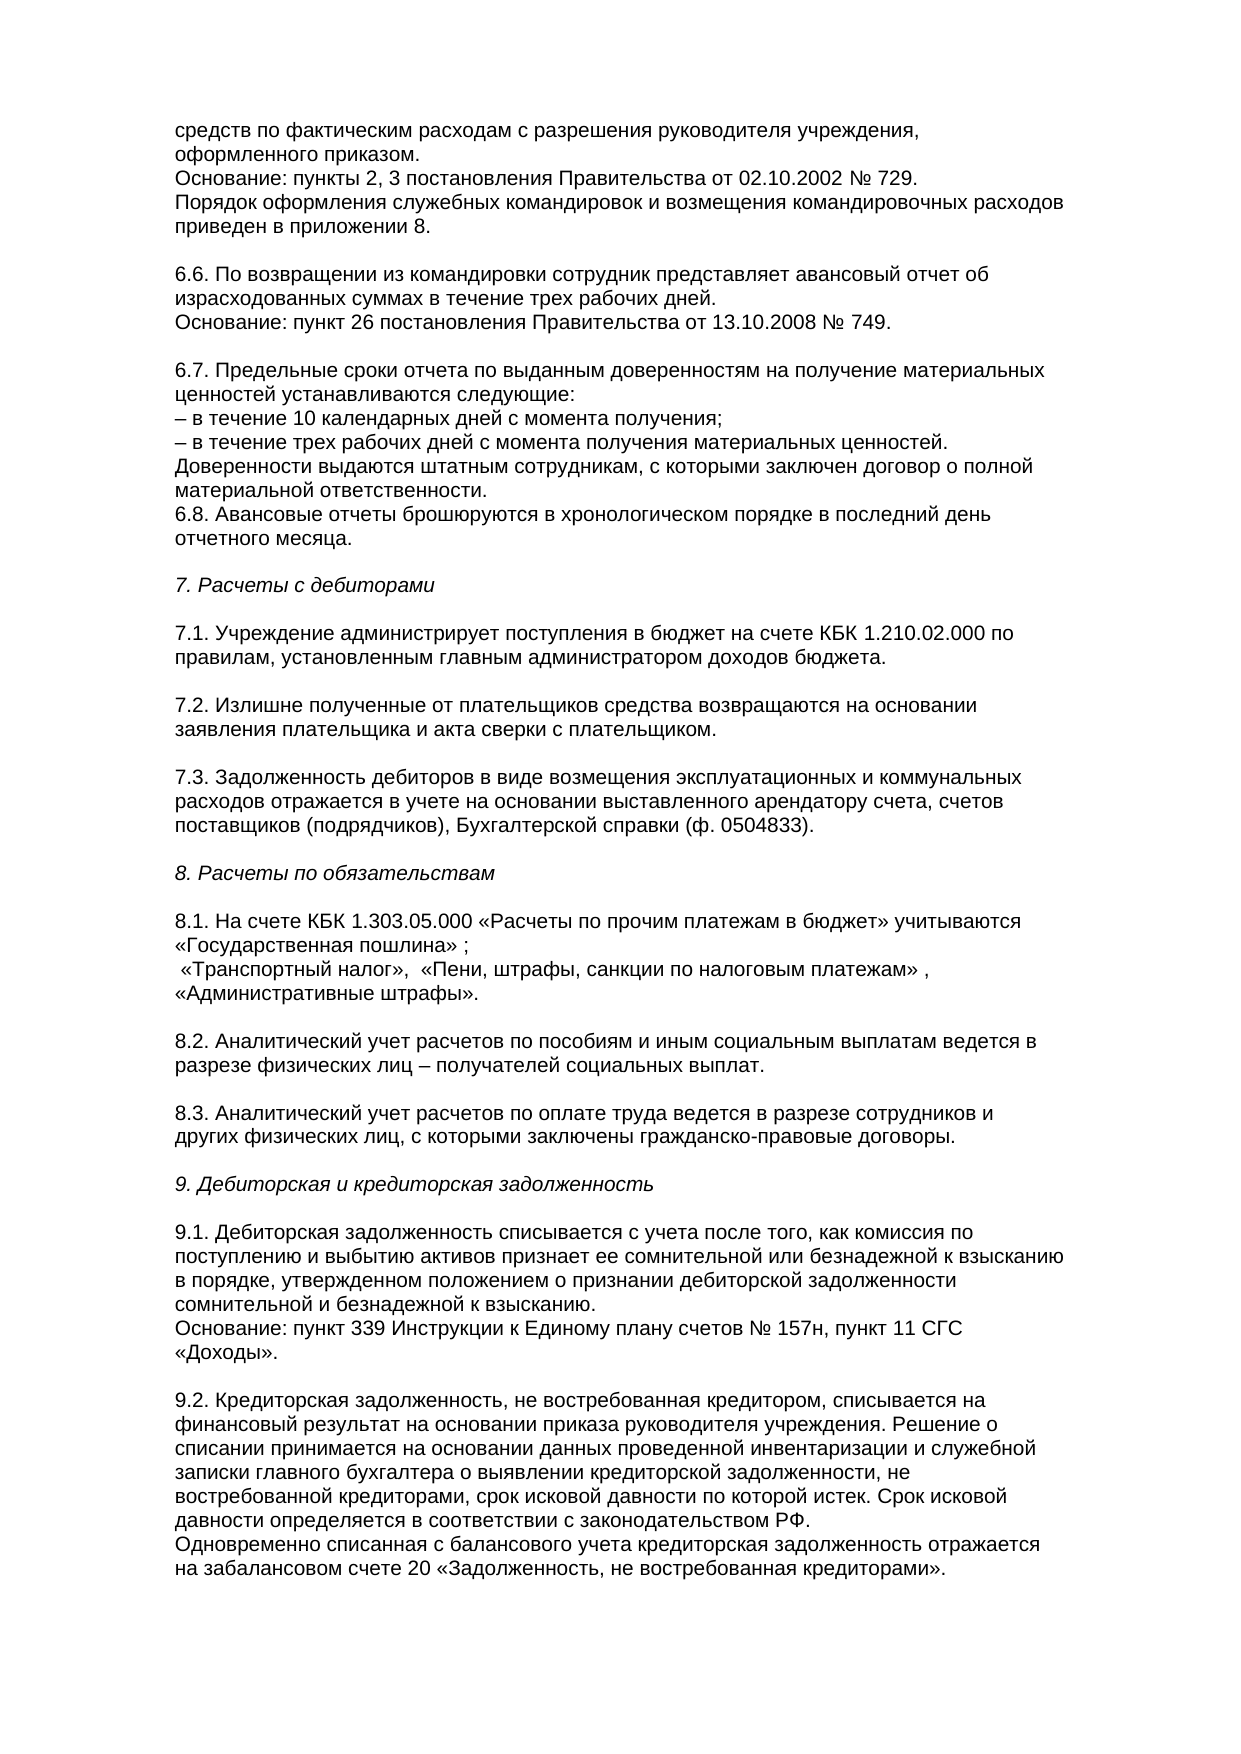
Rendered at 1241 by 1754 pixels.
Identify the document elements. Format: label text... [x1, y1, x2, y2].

text 8. Расчеты по обязательствам [174, 861, 1066, 885]
text 9.2. Кредиторская задолженность, не востребованная кредитором, списывается на финансовый результат на основании приказа руководителя учреждения. Решение о списании принимается на основании данных проведенной инвентаризации и служебной записки главного бухгалтера о выявлении кредиторской задолженности, не востребованной кредиторами, срок исковой давности по которой истек. Срок исковой давности определяется в соответствии с законодательством РФ. [174, 1388, 1066, 1532]
text 6.8. Авансовые отчеты брошюруются в хронологическом порядке в последний день отчетного месяца. [174, 501, 1066, 549]
text 9.1. Дебиторская задолженность списывается с учета после того, как комиссия по поступлению и выбытию активов признает ее сомнительной или безнадежной к взысканию в порядке, утвержденном положением о признании дебиторской задолженности сомнительной и безнадежной к взысканию. [174, 1220, 1066, 1316]
text 6.6. По возвращении из командировки сотрудник представляет авансовый отчет об израсходованных суммах в течение трех рабочих дней. [174, 262, 1066, 310]
text 7.1. Учреждение администрирует поступления в бюджет на счете КБК 1.210.02.000 по правилам, установленным главным администратором доходов бюджета. [174, 621, 1066, 669]
text 7.2. Излишне полученные от плательщиков средства возвращаются на основании заявления плательщика и акта сверки с плательщиком. [174, 693, 1066, 741]
text 8.1. На счете КБК 1.303.05.000 «Расчеты по прочим платежам в бюджет» учитываются «Государственная пошлина» ; «Транспортный налог», «Пени, штрафы, санкции по налоговым платежам» , «Административные штрафы». [174, 909, 1066, 1004]
text Основание: пункт 339 Инструкции к Единому плану счетов № 157н, пункт 11 СГС «Доходы». [174, 1316, 1066, 1364]
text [174, 118, 1066, 190]
text Основание: пункт 26 постановления Правительства от 13.10.2008 № 749. [174, 310, 1066, 334]
text 9. Дебиторская и кредиторская задолженность [174, 1172, 1066, 1196]
text 8.3. Аналитический учет расчетов по оплате труда ведется в разрезе сотрудников и других физических лиц, с которыми заключены гражданско-правовые договоры. [174, 1100, 1066, 1148]
text Одновременно списанная с балансового учета кредиторская задолженность отражается на забалансовом счете 20 «Задолженность, не востребованная кредиторами». [174, 1532, 1066, 1579]
text 7. Расчеты с дебиторами [174, 573, 1066, 597]
text 8.2. Аналитический учет расчетов по пособиям и иным социальным выплатам ведется в разрезе физических лиц – получателей социальных выплат. [174, 1028, 1066, 1076]
text 6.7. Предельные сроки отчета по выданным доверенностям на получение материальных ценностей устанавливаются следующие: – в течение 10 календарных дней с момента получения; – в течение трех рабочих дней с момента получения материальных ценностей. Доверенности выдаются штатным сотрудникам, с которыми заключен договор о полной материальной ответственности. [174, 358, 1066, 501]
text Порядок оформления служебных командировок и возмещения командировочных расходов приведен в приложении 8. [174, 190, 1066, 238]
text 7.3. Задолженность дебиторов в виде возмещения эксплуатационных и коммунальных расходов отражается в учете на основании выставленного арендатору счета, счетов поставщиков (подрядчиков), Бухгалтерской справки (ф. 0504833). [174, 765, 1066, 837]
